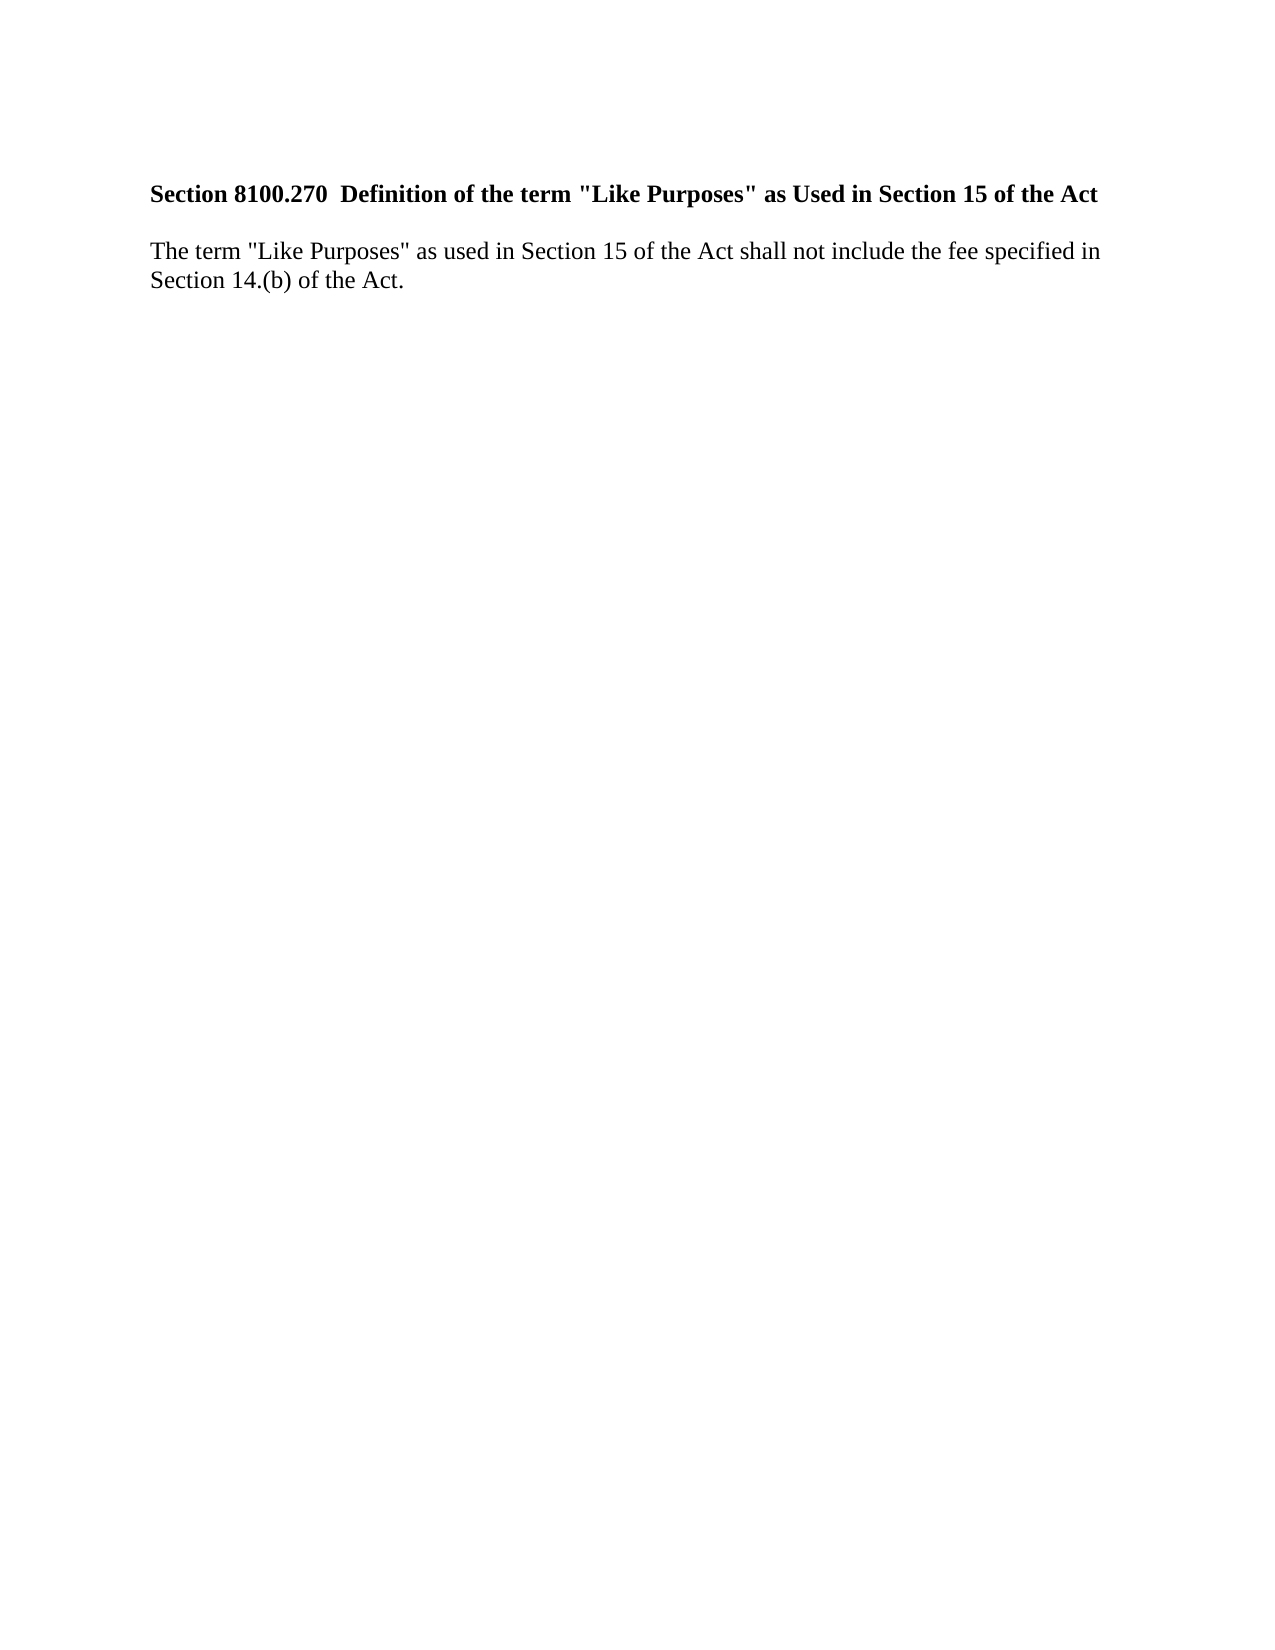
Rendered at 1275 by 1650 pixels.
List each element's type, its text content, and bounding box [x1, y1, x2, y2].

text The term "Like Purposes" as used in Section 15 of the Act shall not include the fee specified in Section 14.(b) of the Act. [150, 236, 1125, 294]
text Section 8100.270 Definition of the term "Like Purposes" as Used in Section 15 of the Act [150, 179, 1125, 207]
